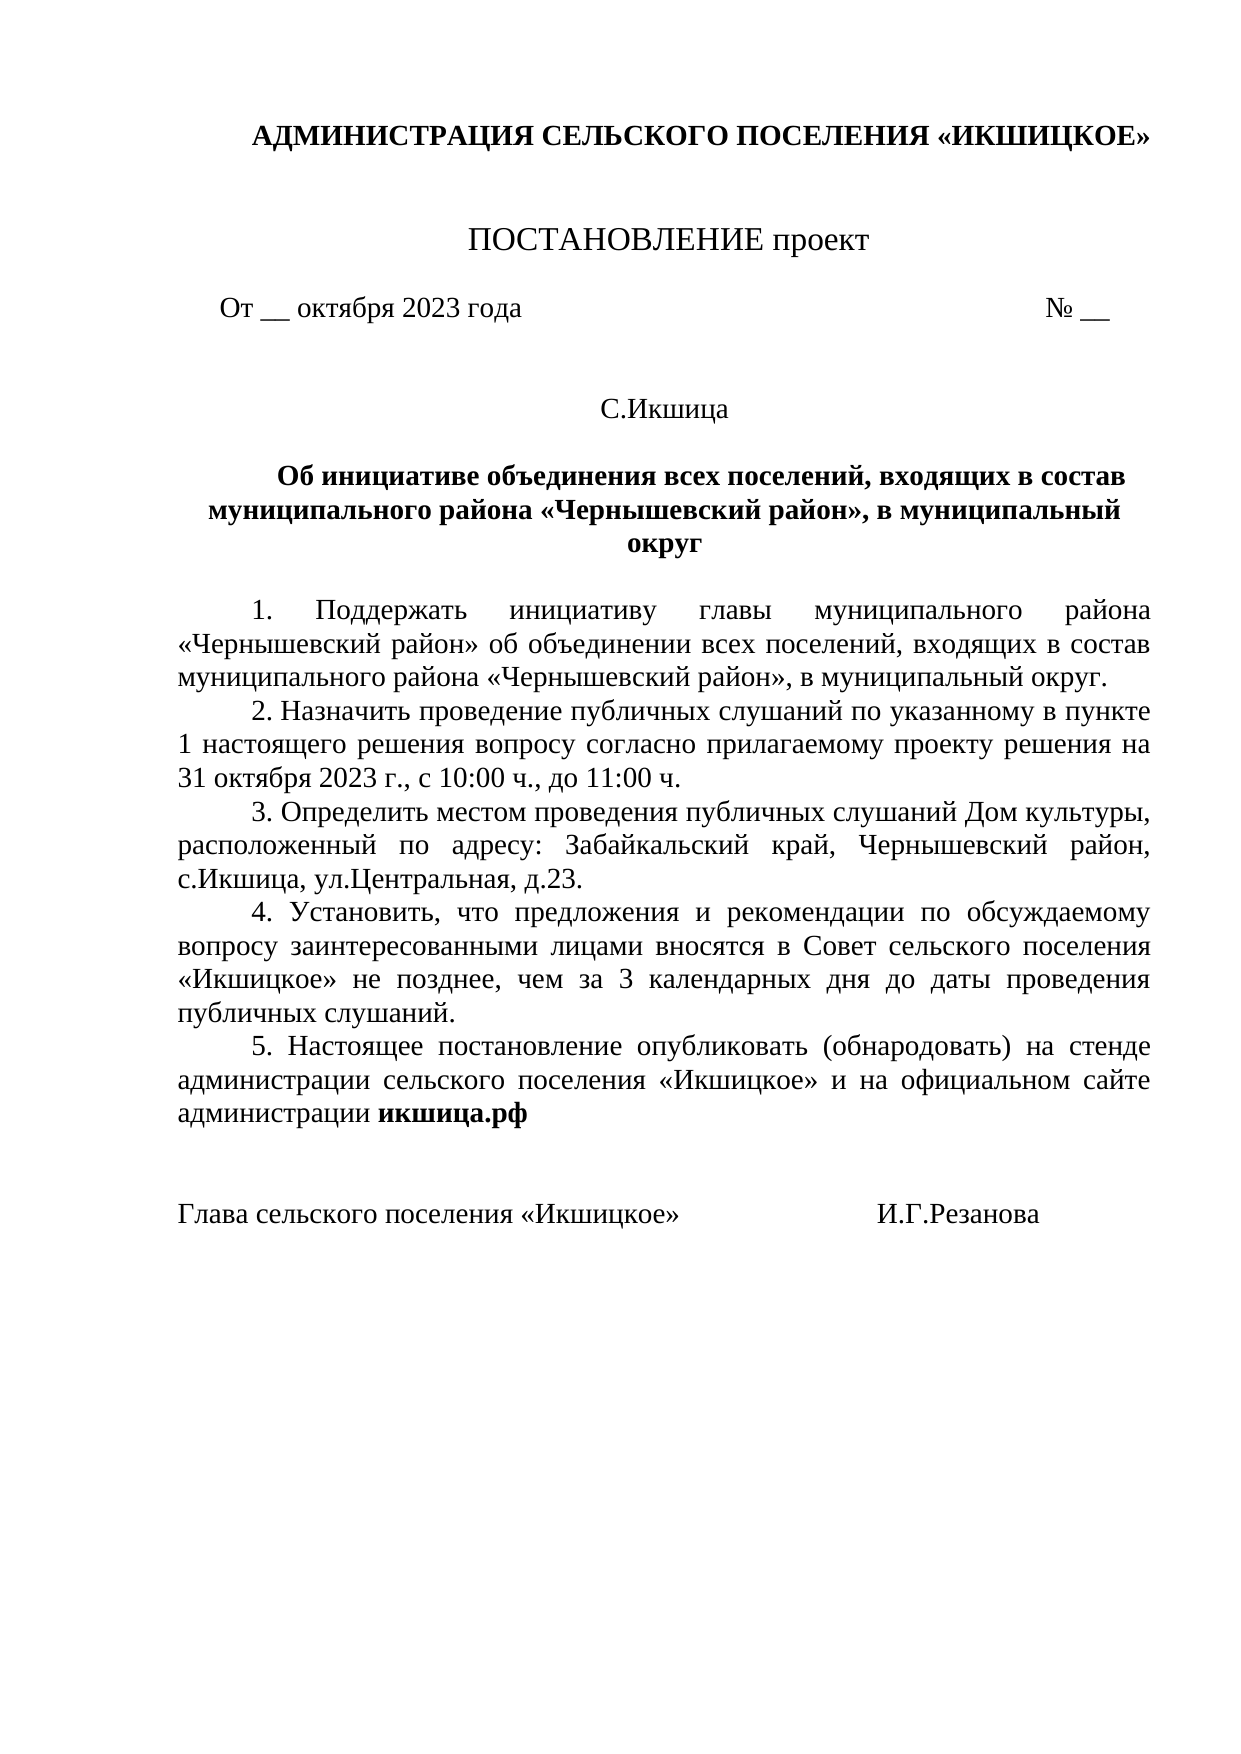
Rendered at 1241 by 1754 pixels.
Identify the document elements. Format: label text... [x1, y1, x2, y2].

text Об инициативе объединения всех поселений, входящих в состав муниципального района «Чернышевский район», в муниципальный округ [177, 458, 1152, 559]
text 1. Поддержать инициативу главы муниципального района «Чернышевский район» об объединении всех поселений, входящих в состав муниципального района «Чернышевский район», в муниципальный округ. [177, 592, 1152, 693]
text ПОСТАНОВЛЕНИЕ проект [177, 219, 1152, 257]
text АДМИНИСТРАЦИЯ СЕЛЬСКОГО ПОСЕЛЕНИЯ «ИКШИЦКОЕ» [177, 118, 1152, 152]
text Глава сельского поселения «Икшицкое» И.Г.Резанова [177, 1196, 1152, 1230]
text 3. Определить местом проведения публичных слушаний Дом культуры, расположенный по адресу: Забайкальский край, Чернышевский район, с.Икшица, ул.Центральная, д.23. [177, 794, 1152, 894]
text 2. Назначить проведение публичных слушаний по указанному в пункте 1 настоящего решения вопросу согласно прилагаемому проекту решения на 31 октября 2023 г., с 10:00 ч., до 11:00 ч. [177, 693, 1152, 794]
text 4. Установить, что предложения и рекомендации по обсуждаемому вопросу заинтересованными лицами вносятся в Совет сельского поселения «Икшицкое» не позднее, чем за 3 календарных дня до даты проведения публичных слушаний. [177, 894, 1152, 1028]
text От __ октября 2023 года № __ [177, 291, 1152, 324]
text 5. Настоящее постановление опубликовать (обнародовать) на стенде администрации сельского поселения «Икшицкое» и на официальном сайте администрации икшица.рф [177, 1028, 1152, 1129]
text С.Икшица [177, 391, 1152, 425]
